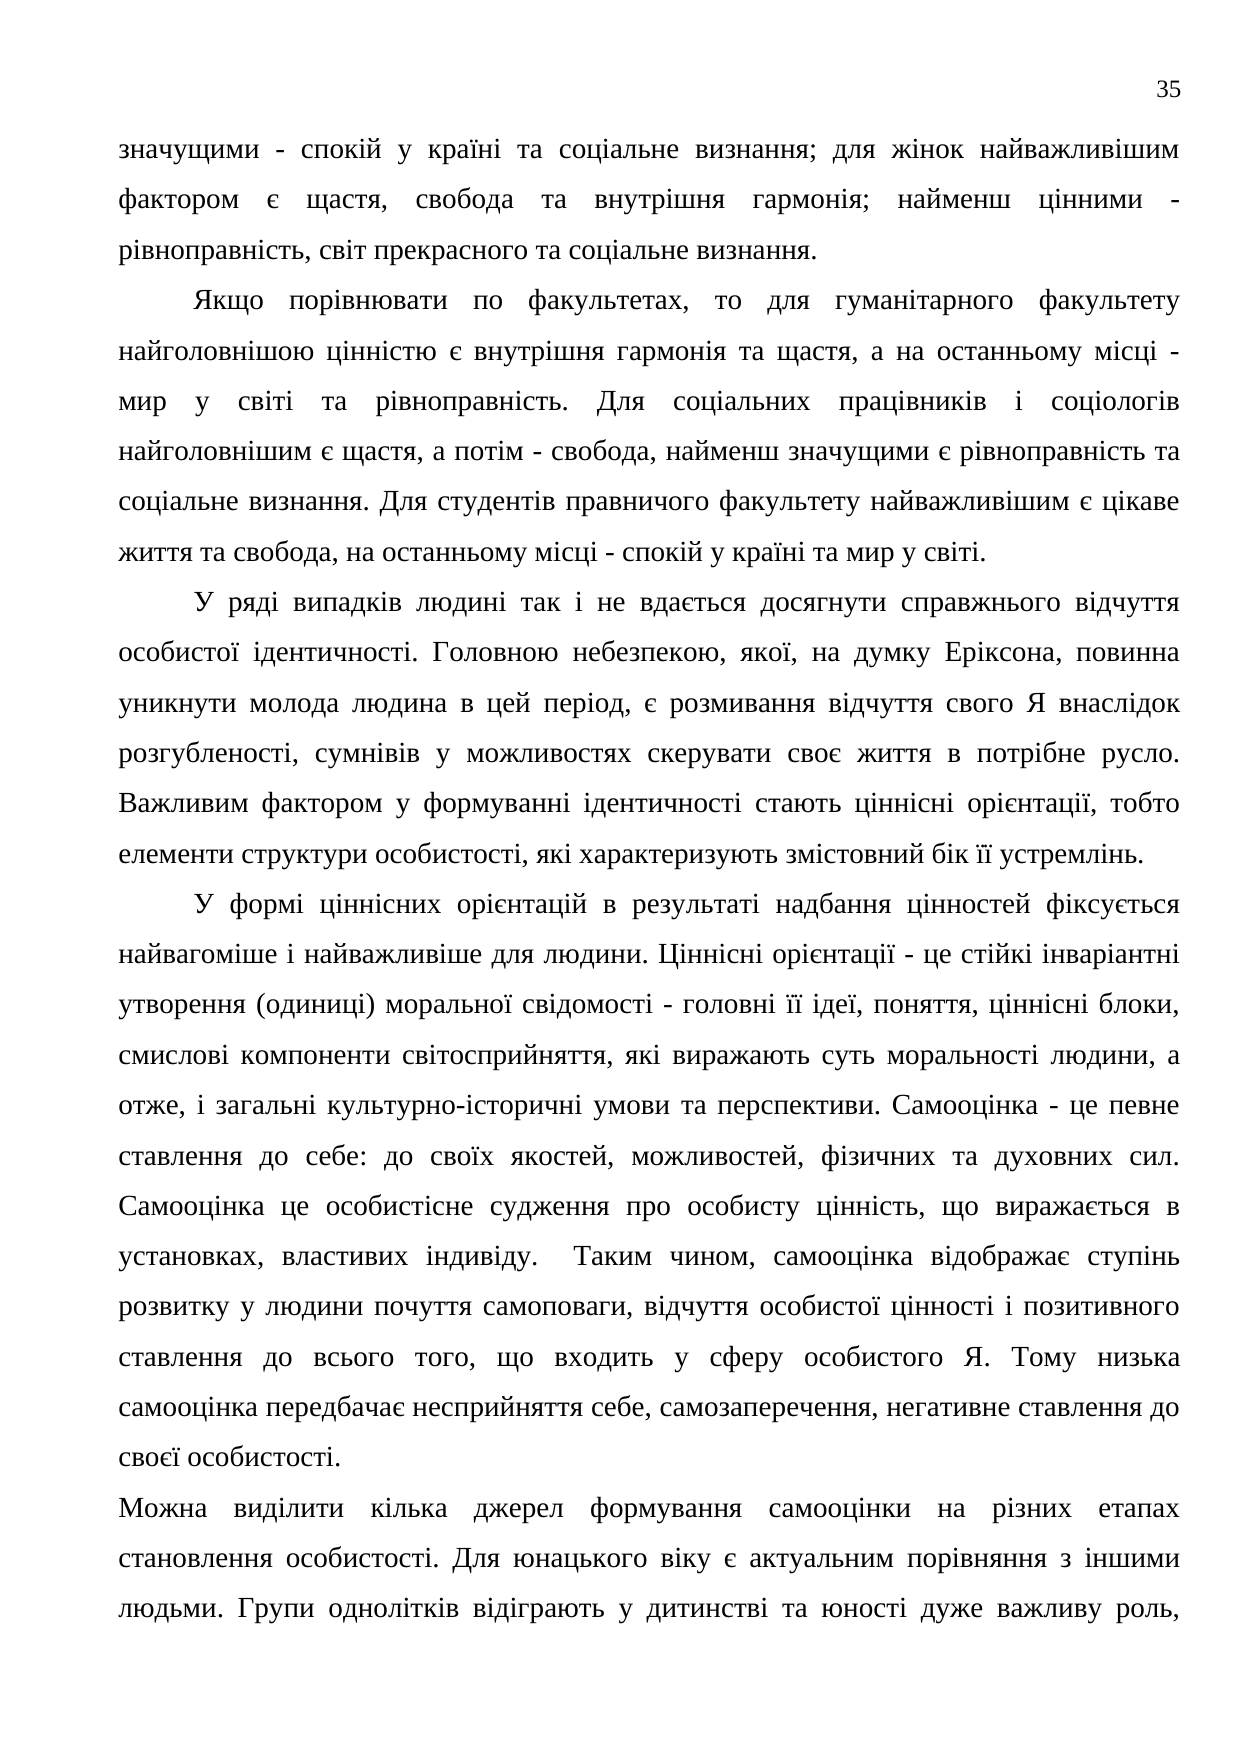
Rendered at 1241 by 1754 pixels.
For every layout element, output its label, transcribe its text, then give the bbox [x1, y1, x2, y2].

text Якщо порівнювати по факультетах, то для гуманітарного факультету найголовнішою цінністю є внутрішня гармонія та щастя, а на останньому місці - мир у світі та рівноправність. Для соціальних працівників і соціологів найголовнішим є щастя, а потім - свобода, найменш значущими є рівноправність та соціальне визнання. Для студентів правничого факультету найважливішим є цікаве життя та свобода, на останньому місці - спокій у країні та мир у світі. [118, 282, 1181, 567]
text У ряді випадків людині так і не вдається досягнути справжнього відчуття особистої ідентичності. Головною небезпекою, якої, на думку Еріксона, повинна уникнути молода людина в цей період, є розмивання відчуття свого Я внаслідок розгубленості, сумнівів у можливостях скерувати своє життя в потрібне русло. Важливим фактором у формуванні ідентичності стають ціннісні орієнтації, тобто елементи структури особистості, які характеризують змістовний бік її устремлінь. [118, 584, 1181, 869]
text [118, 131, 1181, 266]
text У формі ціннісних орієнтацій в результаті надбання цінностей фіксується найвагоміше і найважливіше для людини. Ціннісні орієнтації - це стійкі інваріантні утворення (одиниці) моральної свідомості - головні її ідеї, поняття, ціннісні блоки, смислові компоненти світосприйняття, які виражають суть моральності людини, а отже, і загальні культурно-історичні умови та перспективи. Самооцінка - це певне ставлення до себе: до своїх якостей, можливостей, фізичних та духовних сил. Самооцінка це особистісне судження про особисту цінність, що виражається в установках, властивих індивіду. Таким чином, самооцінка відображає ступінь розвитку у людини почуття самоповаги, відчуття особистої цінності і позитивного ставлення до всього того, що входить у сферу особистого Я. Тому низька самооцінка передбачає несприйняття себе, самозаперечення, негативне ставлення до своєї особистості. [118, 886, 1181, 1473]
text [118, 1490, 1181, 1624]
